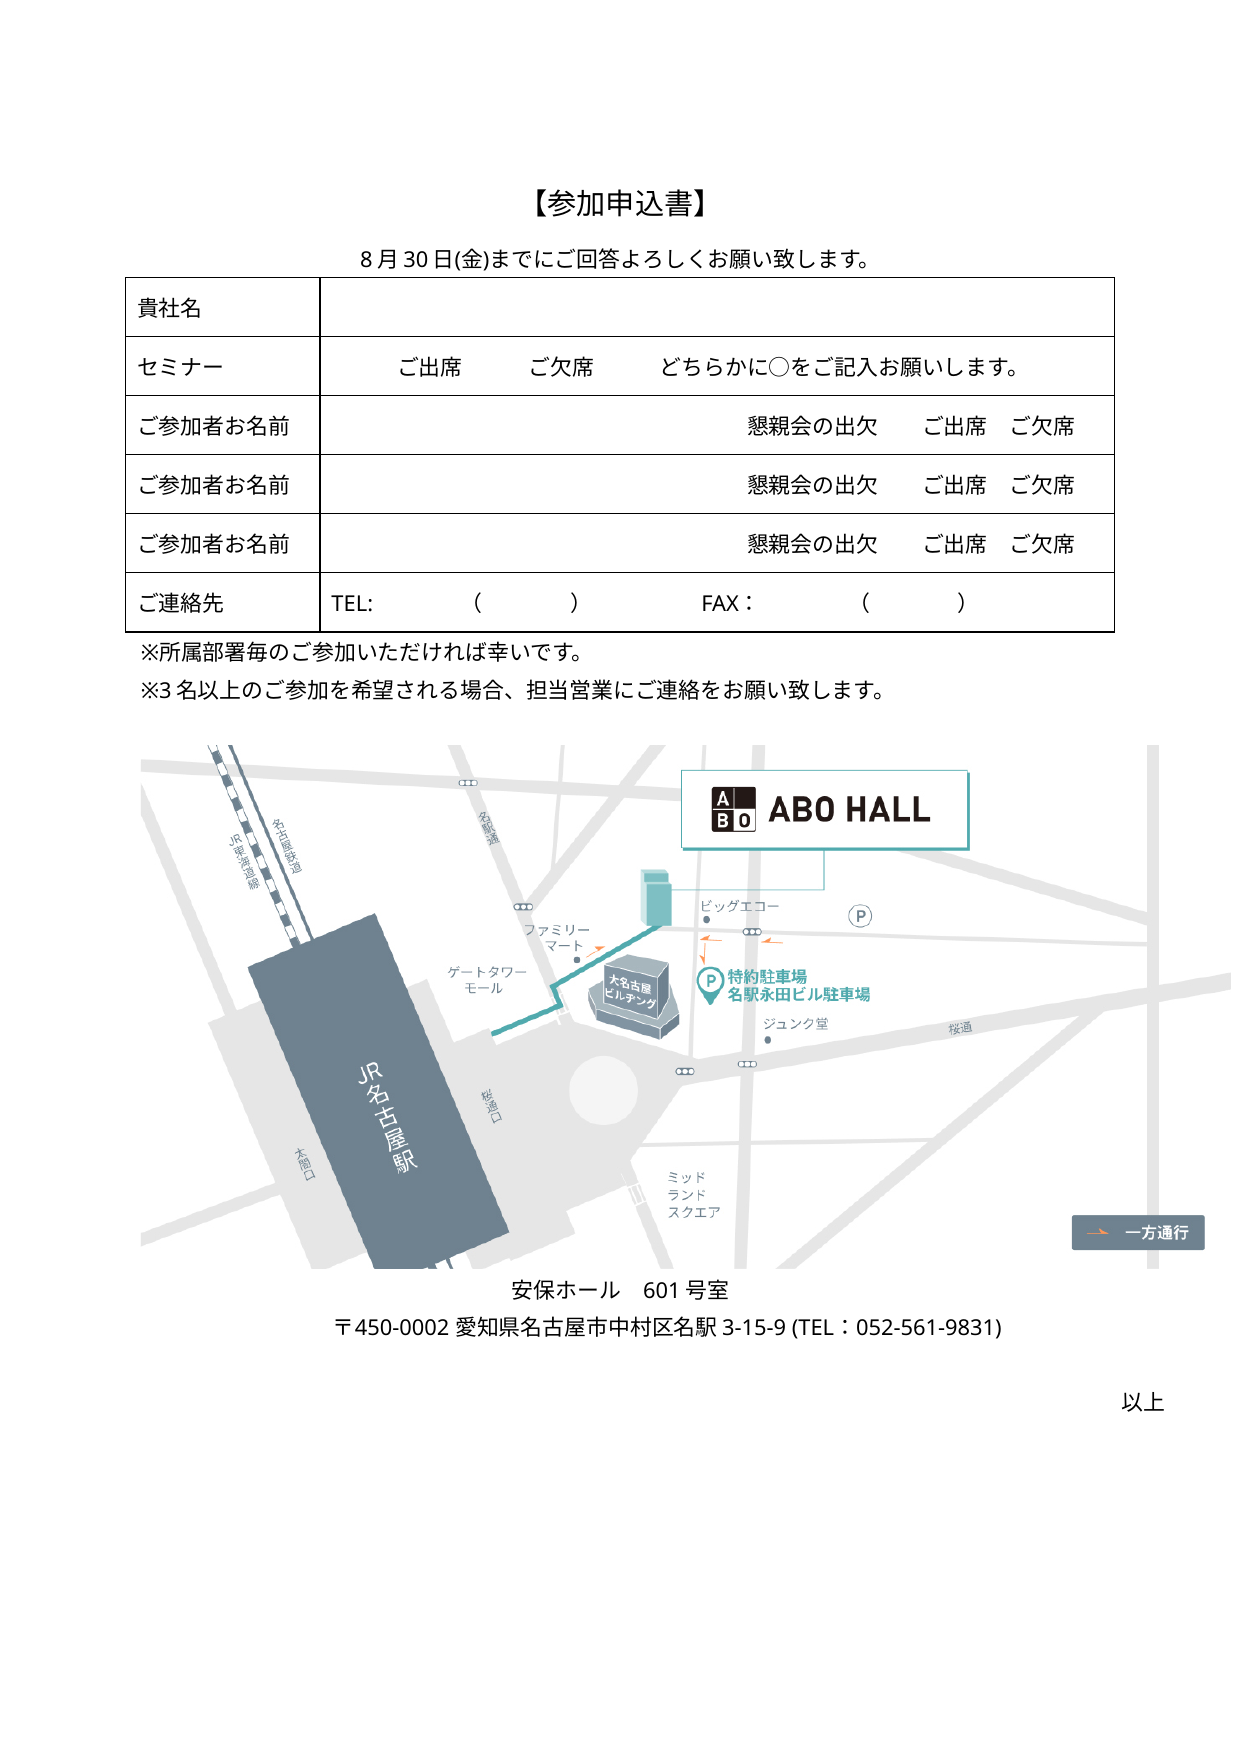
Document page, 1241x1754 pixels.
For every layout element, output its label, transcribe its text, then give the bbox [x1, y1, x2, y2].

table_cell 懇親会の出欠 ご出席 ご欠席 [321, 455, 1114, 513]
table_cell 懇親会の出欠 ご出席 ご欠席 [321, 396, 1114, 454]
text 安保ホール 601号室 [75, 1270, 1165, 1307]
text 【参加申込書】 [75, 164, 1165, 239]
text 以上 [75, 1382, 1165, 1420]
table_cell ご参加者お名前 [126, 514, 319, 572]
table_cell 懇親会の出欠 ご出席 ご欠席 [321, 514, 1114, 572]
table_cell ご連絡先 [126, 573, 319, 631]
table_header 貴社名 [126, 278, 319, 336]
table_cell ご出席 ご欠席 どちらかに○をご記入お願いします。 [321, 337, 1114, 395]
table_header [321, 278, 1114, 336]
table_cell ご参加者お名前 [126, 455, 319, 513]
table_cell TEL: （ ） FAX： （ ） [321, 573, 1114, 631]
text ※所属部署毎のご参加いただければ幸いです。 [75, 632, 1165, 670]
text 〒450-0002 愛知県名古屋市中村区名駅3-15-9 (TEL：052-561-9831) [75, 1307, 1165, 1345]
table_cell ご参加者お名前 [126, 396, 319, 454]
text 8月30日(金)までにご回答よろしくお願い致します。 [75, 239, 1165, 277]
picture [140, 745, 1231, 1269]
table_cell セミナー [126, 337, 319, 395]
text ※3名以上のご参加を希望される場合、担当営業にご連絡をお願い致します。 [75, 670, 1165, 707]
